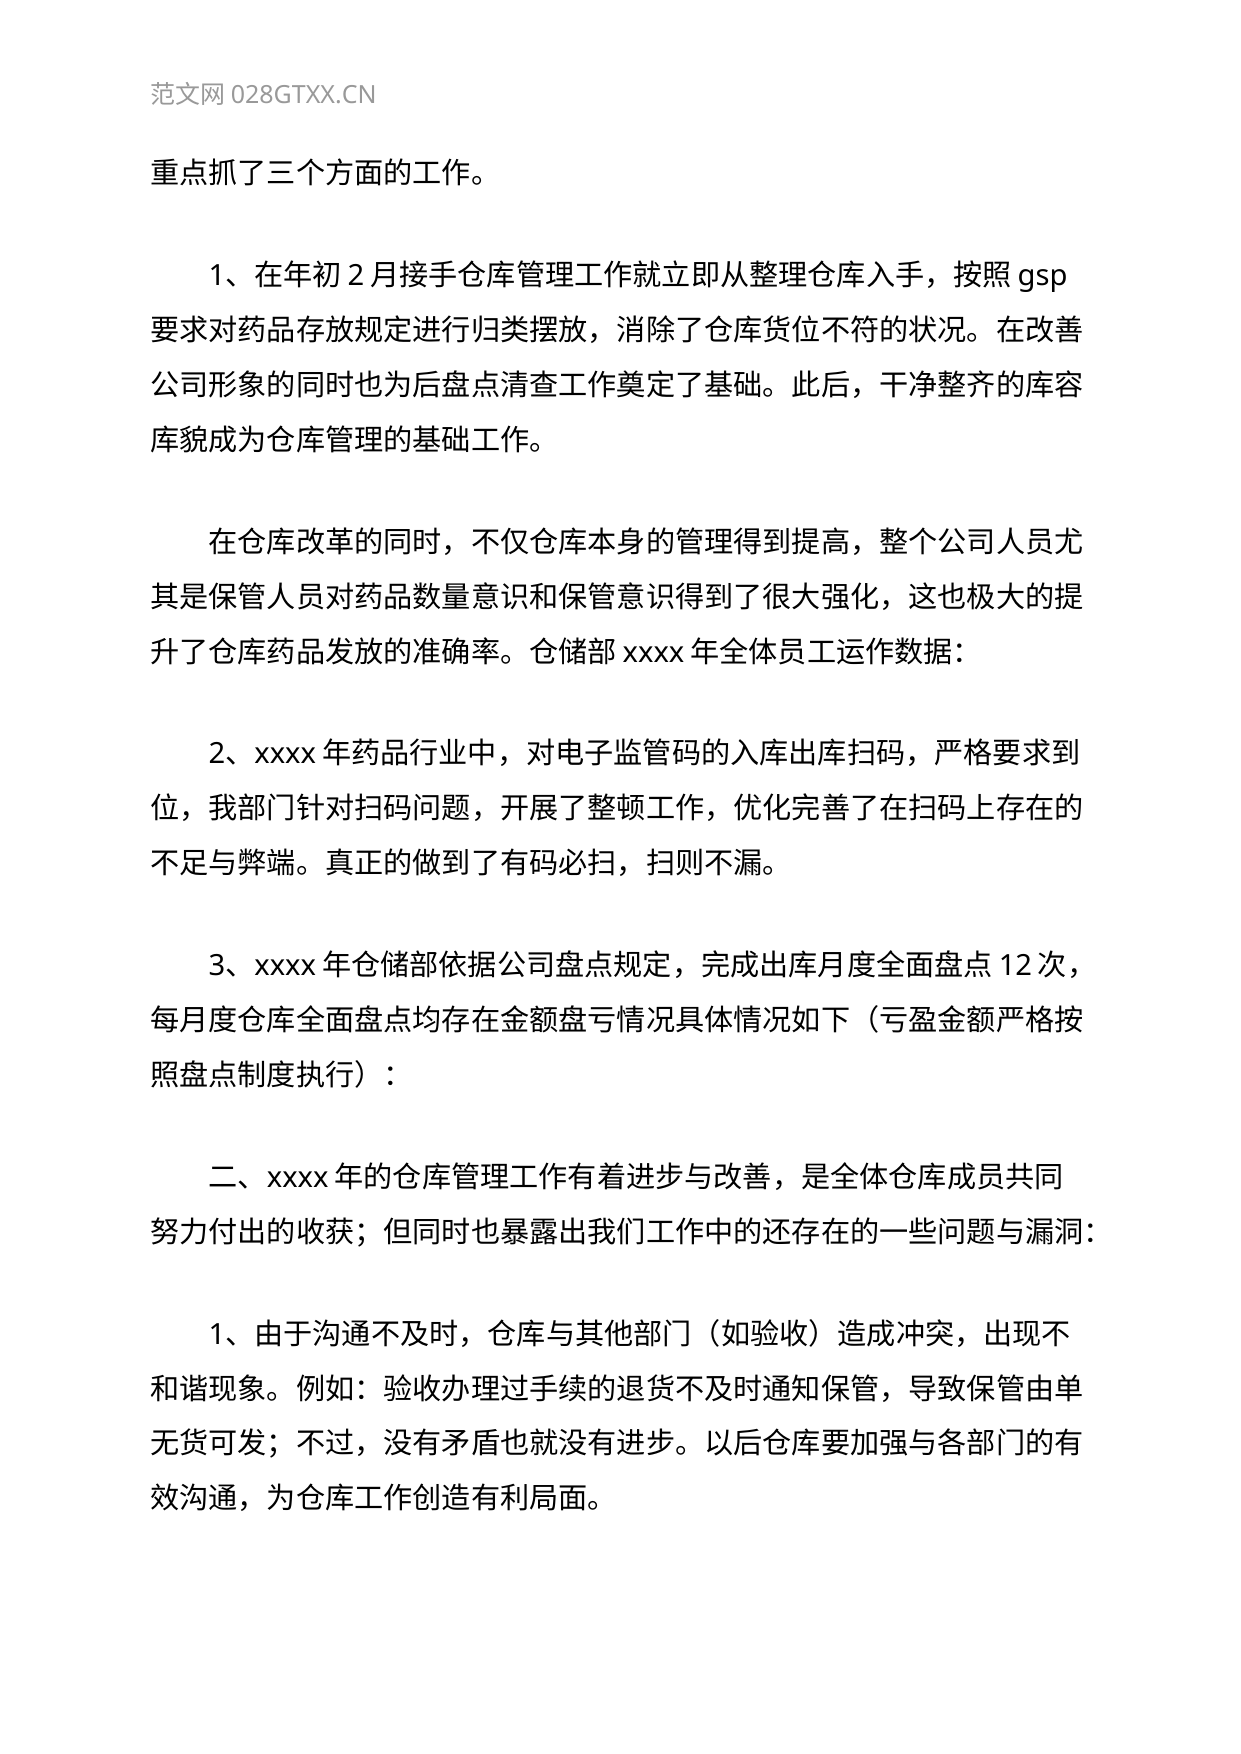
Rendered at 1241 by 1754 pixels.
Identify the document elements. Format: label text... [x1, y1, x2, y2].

text 3、xxxx年仓储部依据公司盘点规定，完成出库月度全面盘点12次，每月度仓库全面盘点均存在金额盘亏情况具体情况如下（亏盈金额严格按照盘点制度执行）： [150, 942, 1090, 1094]
text 在仓库改革的同时，不仅仓库本身的管理得到提高，整个公司人员尤其是保管人员对药品数量意识和保管意识得到了很大强化，这也极大的提升了仓库药品发放的准确率。仓储部xxxx年全体员工运作数据： [150, 518, 1090, 671]
text 1、在年初2月接手仓库管理工作就立即从整理仓库入手，按照gsp要求对药品存放规定进行归类摆放，消除了仓库货位不符的状况。在改善公司形象的同时也为后盘点清查工作奠定了基础。此后，干净整齐的库容库貌成为仓库管理的基础工作。 [150, 252, 1090, 459]
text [150, 150, 1090, 192]
text 二、xxxx年的仓库管理工作有着进步与改善，是全体仓库成员共同努力付出的收获；但同时也暴露出我们工作中的还存在的一些问题与漏洞： [150, 1153, 1090, 1251]
text 1、由于沟通不及时，仓库与其他部门（如验收）造成冲突，出现不和谐现象。例如：验收办理过手续的退货不及时通知保管，导致保管由单无货可发；不过，没有矛盾也就没有进步。以后仓库要加强与各部门的有效沟通，为仓库工作创造有利局面。 [150, 1310, 1090, 1517]
text 2、xxxx年药品行业中，对电子监管码的入库出库扫码，严格要求到位，我部门针对扫码问题，开展了整顿工作，优化完善了在扫码上存在的不足与弊端。真正的做到了有码必扫，扫则不漏。 [150, 730, 1090, 882]
